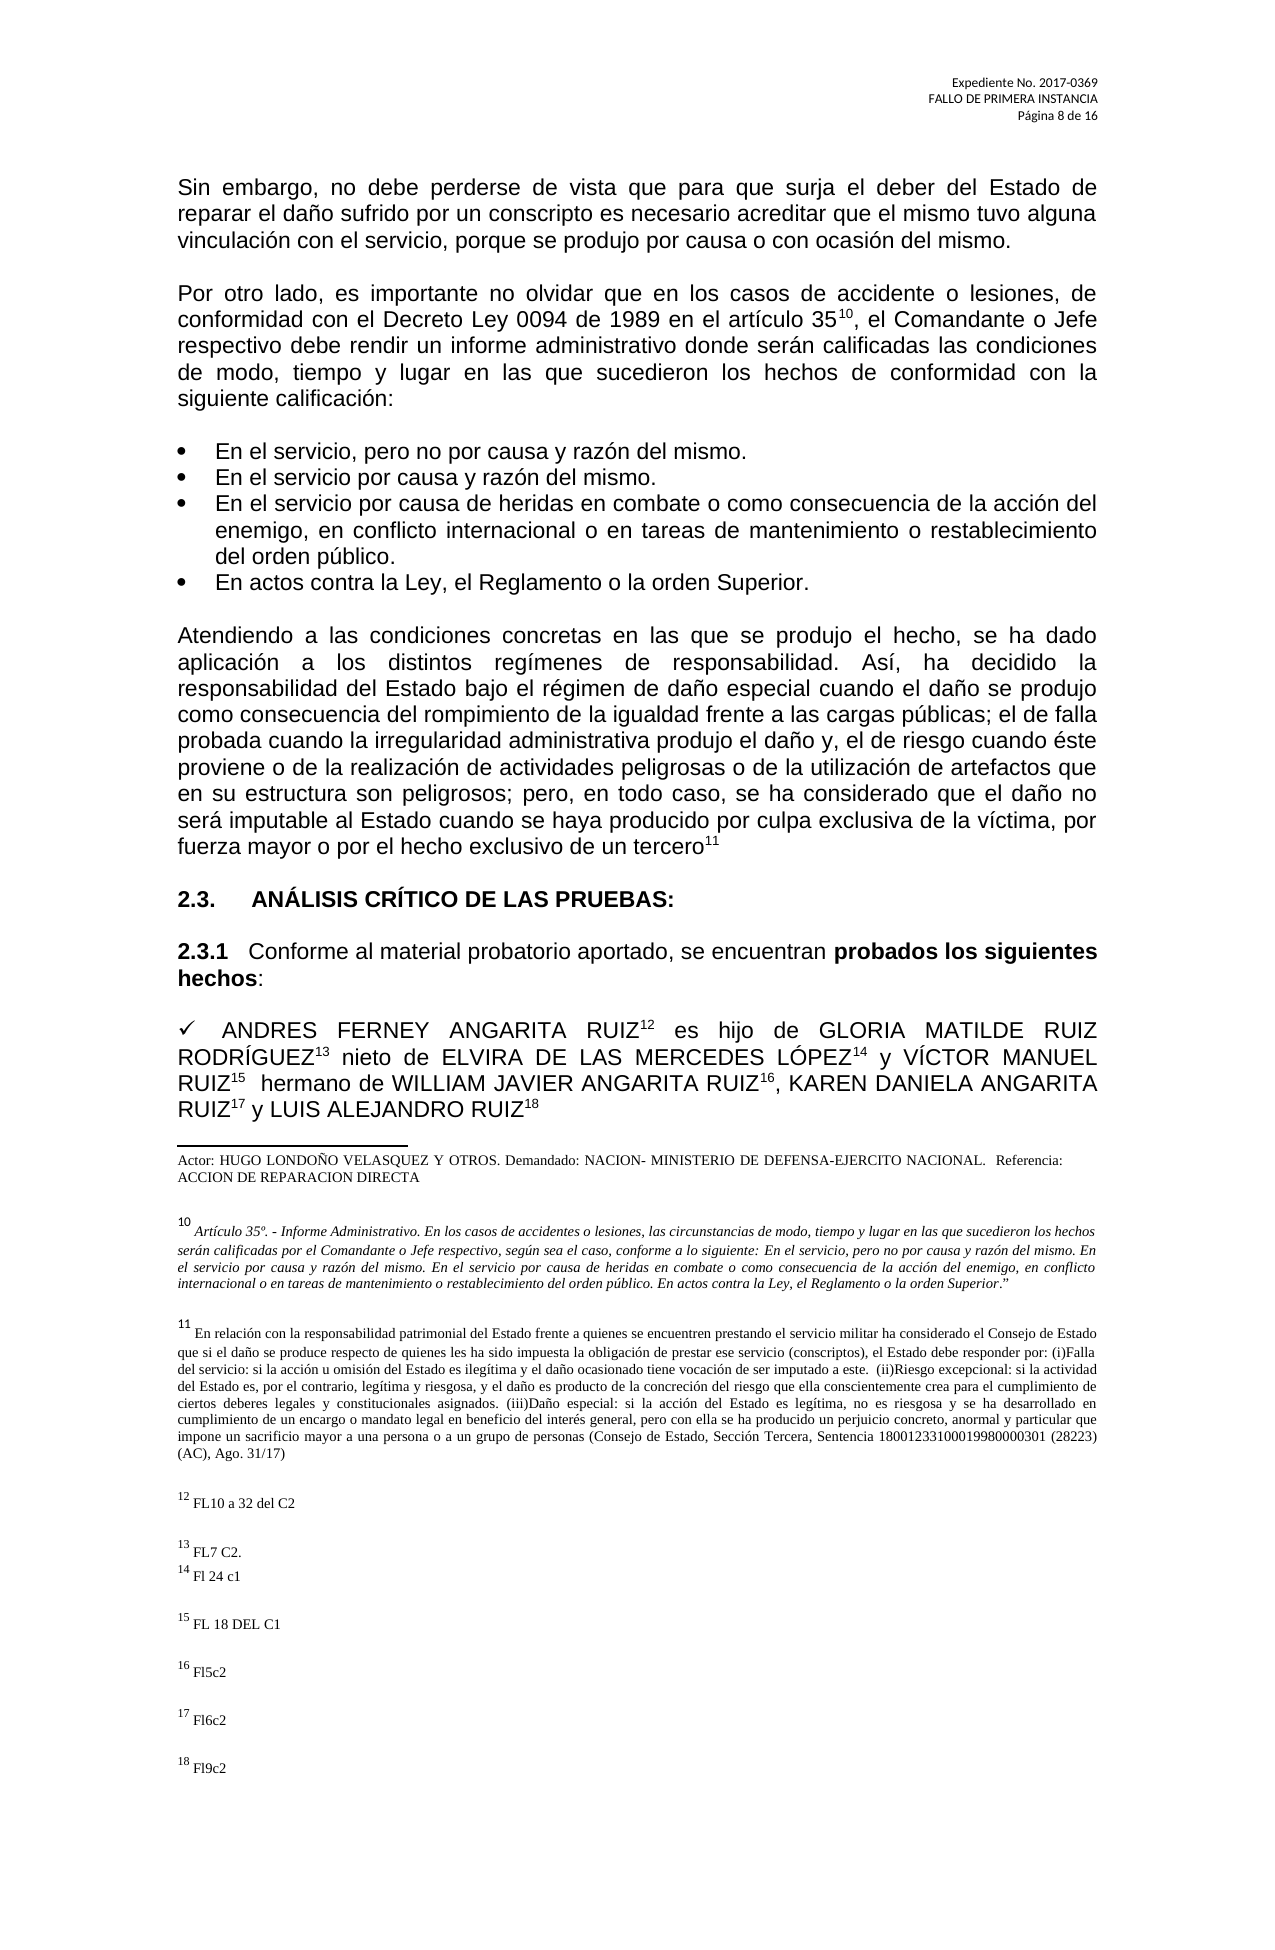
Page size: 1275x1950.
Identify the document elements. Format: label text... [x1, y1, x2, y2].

list En el servicio por causa y razón del mismo. [177, 464, 1098, 490]
list En el servicio, pero no por causa y razón del mismo. [177, 438, 1098, 464]
text Atendiendo a las condiciones concretas en las que se produjo el hecho, se ha dado aplicación a los distintos regímenes de responsabilidad. Así, ha decidido la responsabilidad del Estado bajo el régimen de daño especial cuando el daño se produjo como consecuencia del rompimiento de la igualdad frente a las cargas públicas; el de falla probada cuando la irregularidad administrativa produjo el daño y, el de riesgo cuando éste proviene o de la realización de actividades peligrosas o de la utilización de artefactos que en su estructura son peligrosos; pero, en todo caso, se ha considerado que el daño no será imputable al Estado cuando se haya producido por culpa exclusiva de la víctima, por fuerza mayor o por el hecho exclusivo de un tercero [177, 622, 1098, 859]
list 2.3.1 Conforme al material probatorio aportado, se encuentran probados los siguientes hechos: [177, 938, 1098, 991]
list ANÁLISIS CRÍTICO DE LAS PRUEBAS: [177, 886, 1098, 912]
list ANDRES FERNEY ANGARITA RUIZ es hijo de GLORIA MATILDE RUIZ RODRÍGUEZ nieto de ELVIRA DE LAS MERCEDES LÓPEZ y VÍCTOR MANUEL RUIZ hermano de WILLIAM JAVIER ANGARITA RUIZ, KAREN DANIELA ANGARITA RUIZ y LUIS ALEJANDRO RUIZ [177, 1017, 1098, 1123]
text Sin embargo, no debe perderse de vista que para que surja el deber del Estado de reparar el daño sufrido por un conscripto es necesario acreditar que el mismo tuvo alguna vinculación con el servicio, porque se produjo por causa o con ocasión del mismo. [177, 174, 1098, 253]
list En actos contra la Ley, el Reglamento o la orden Superior. [177, 569, 1098, 596]
list En el servicio por causa de heridas en combate o como consecuencia de la acción del enemigo, en conflicto internacional o en tareas de mantenimiento o restablecimiento del orden público. [177, 490, 1098, 569]
text Por otro lado, es importante no olvidar que en los casos de accidente o lesiones, de conformidad con el Decreto Ley 0094 de 1989 en el artículo 35, el Comandante o Jefe respectivo debe rendir un informe administrativo donde serán calificadas las condiciones de modo, tiempo y lugar en las que sucedieron los hechos de conformidad con la siguiente calificación: [177, 279, 1098, 411]
